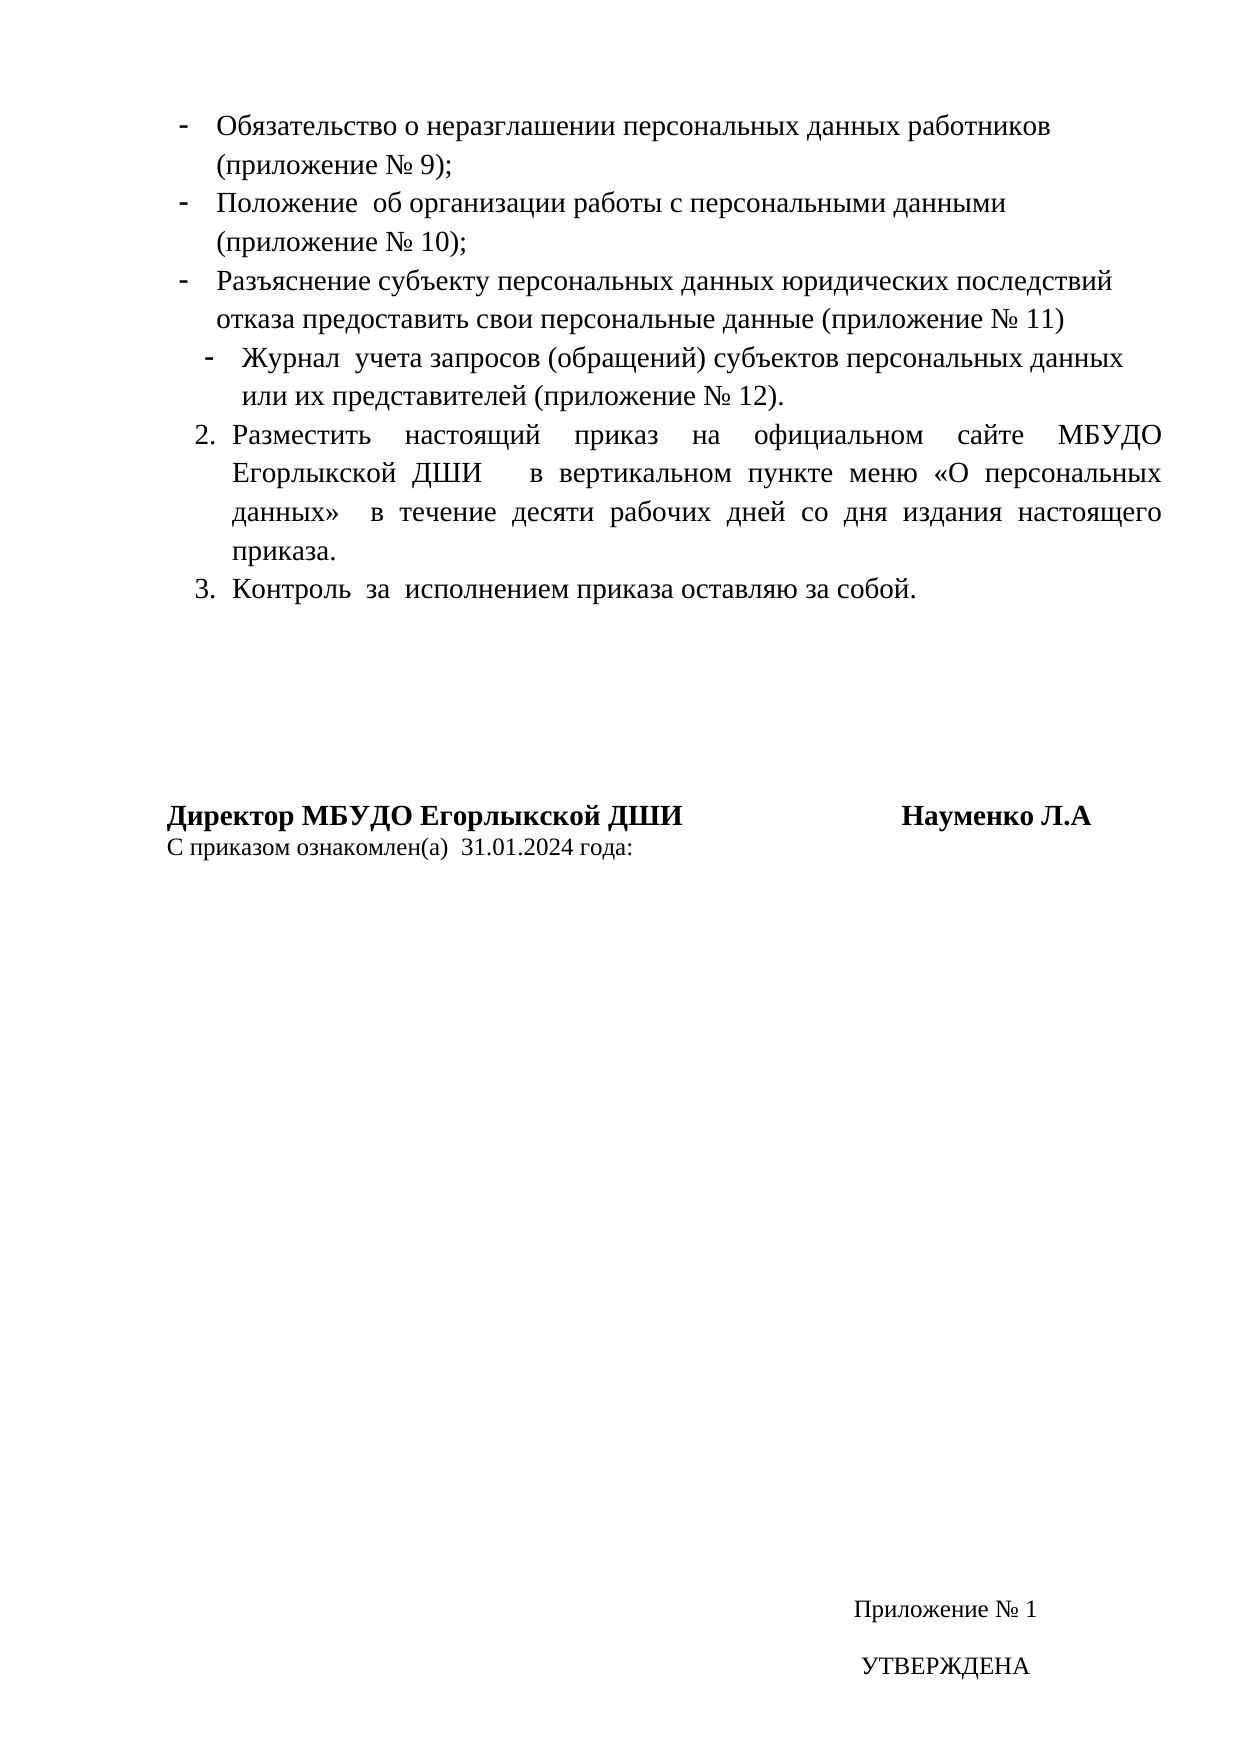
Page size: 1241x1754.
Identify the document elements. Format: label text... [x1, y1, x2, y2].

text Приложение № 1 [728, 1594, 1163, 1622]
list Обязательство о неразглашении персональных данных работников (приложение № 9); [178, 108, 1163, 181]
list Контроль за исполнением приказа оставляю за собой. [194, 571, 1163, 605]
list Журнал учета запросов (обращений) субъектов персональных данных или их представителей (приложение № 12). [204, 340, 1163, 412]
text Директор МБУДО Егорлыкской ДШИ Науменко Л.А [167, 798, 1163, 832]
list Разместить настоящий приказ на официальном сайте МБУДО Егорлыкской ДШИ в вертикальном пункте меню «О персональных данных» в течение десяти рабочих дней со дня издания настоящего приказа. [194, 417, 1163, 566]
text УТВЕРЖДЕНА [728, 1651, 1163, 1680]
text С приказом ознакомлен(а) 31.01.2024 года: [167, 832, 1163, 861]
list Положение об организации работы с персональными данными (приложение № 10); [178, 186, 1163, 258]
list Разъяснение субъекту персональных данных юридических последствий отказа предоставить свои персональные данные (приложение № 11) [178, 263, 1163, 335]
